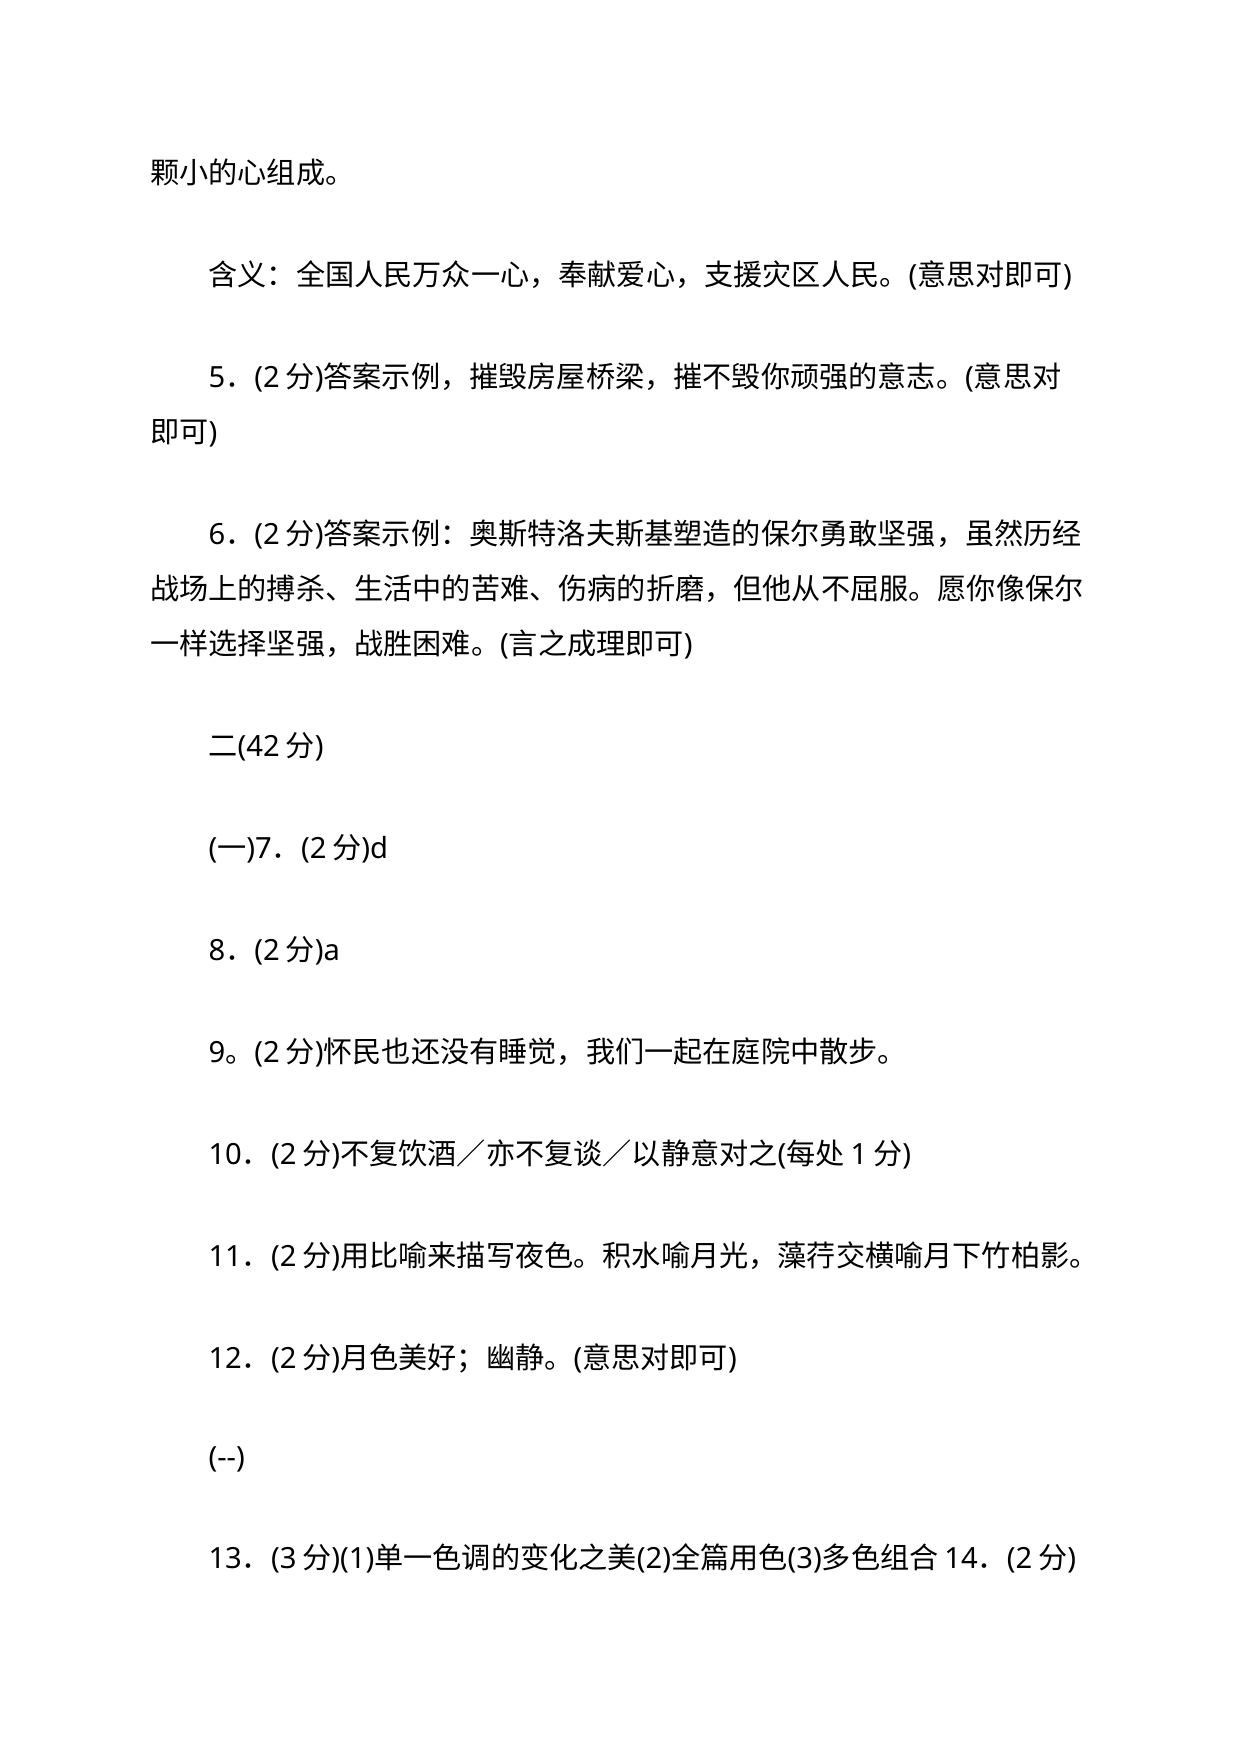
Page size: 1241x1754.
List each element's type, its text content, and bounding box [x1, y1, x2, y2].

text 11．(2分)用比喻来描写夜色。积水喻月光，藻荇交横喻月下竹柏影。 [150, 1232, 1090, 1275]
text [150, 1535, 1090, 1577]
text (--) [150, 1436, 1090, 1476]
text 9。(2分)怀民也还没有睡觉，我们一起在庭院中散步。 [150, 1028, 1090, 1071]
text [150, 150, 1090, 192]
text 6．(2分)答案示例：奥斯特洛夫斯基塑造的保尔勇敢坚强，虽然历经战场上的搏杀、生活中的苦难、伤病的折磨，但他从不屈服。愿你像保尔一样选择坚强，战胜困难。(言之成理即可) [150, 511, 1090, 663]
text 10．(2分)不复饮酒／亦不复谈／以静意对之(每处1分) [150, 1131, 1090, 1173]
text 二(42分) [150, 723, 1090, 765]
text 8．(2分)a [150, 927, 1090, 969]
text 12．(2分)月色美好；幽静。(意思对即可) [150, 1334, 1090, 1377]
text (一)7．(2分)d [150, 824, 1090, 867]
text 5．(2分)答案示例，摧毁房屋桥梁，摧不毁你顽强的意志。(意思对即可) [150, 354, 1090, 451]
text 含义：全国人民万众一心，奉献爱心，支援灾区人民。(意思对即可) [150, 252, 1090, 294]
